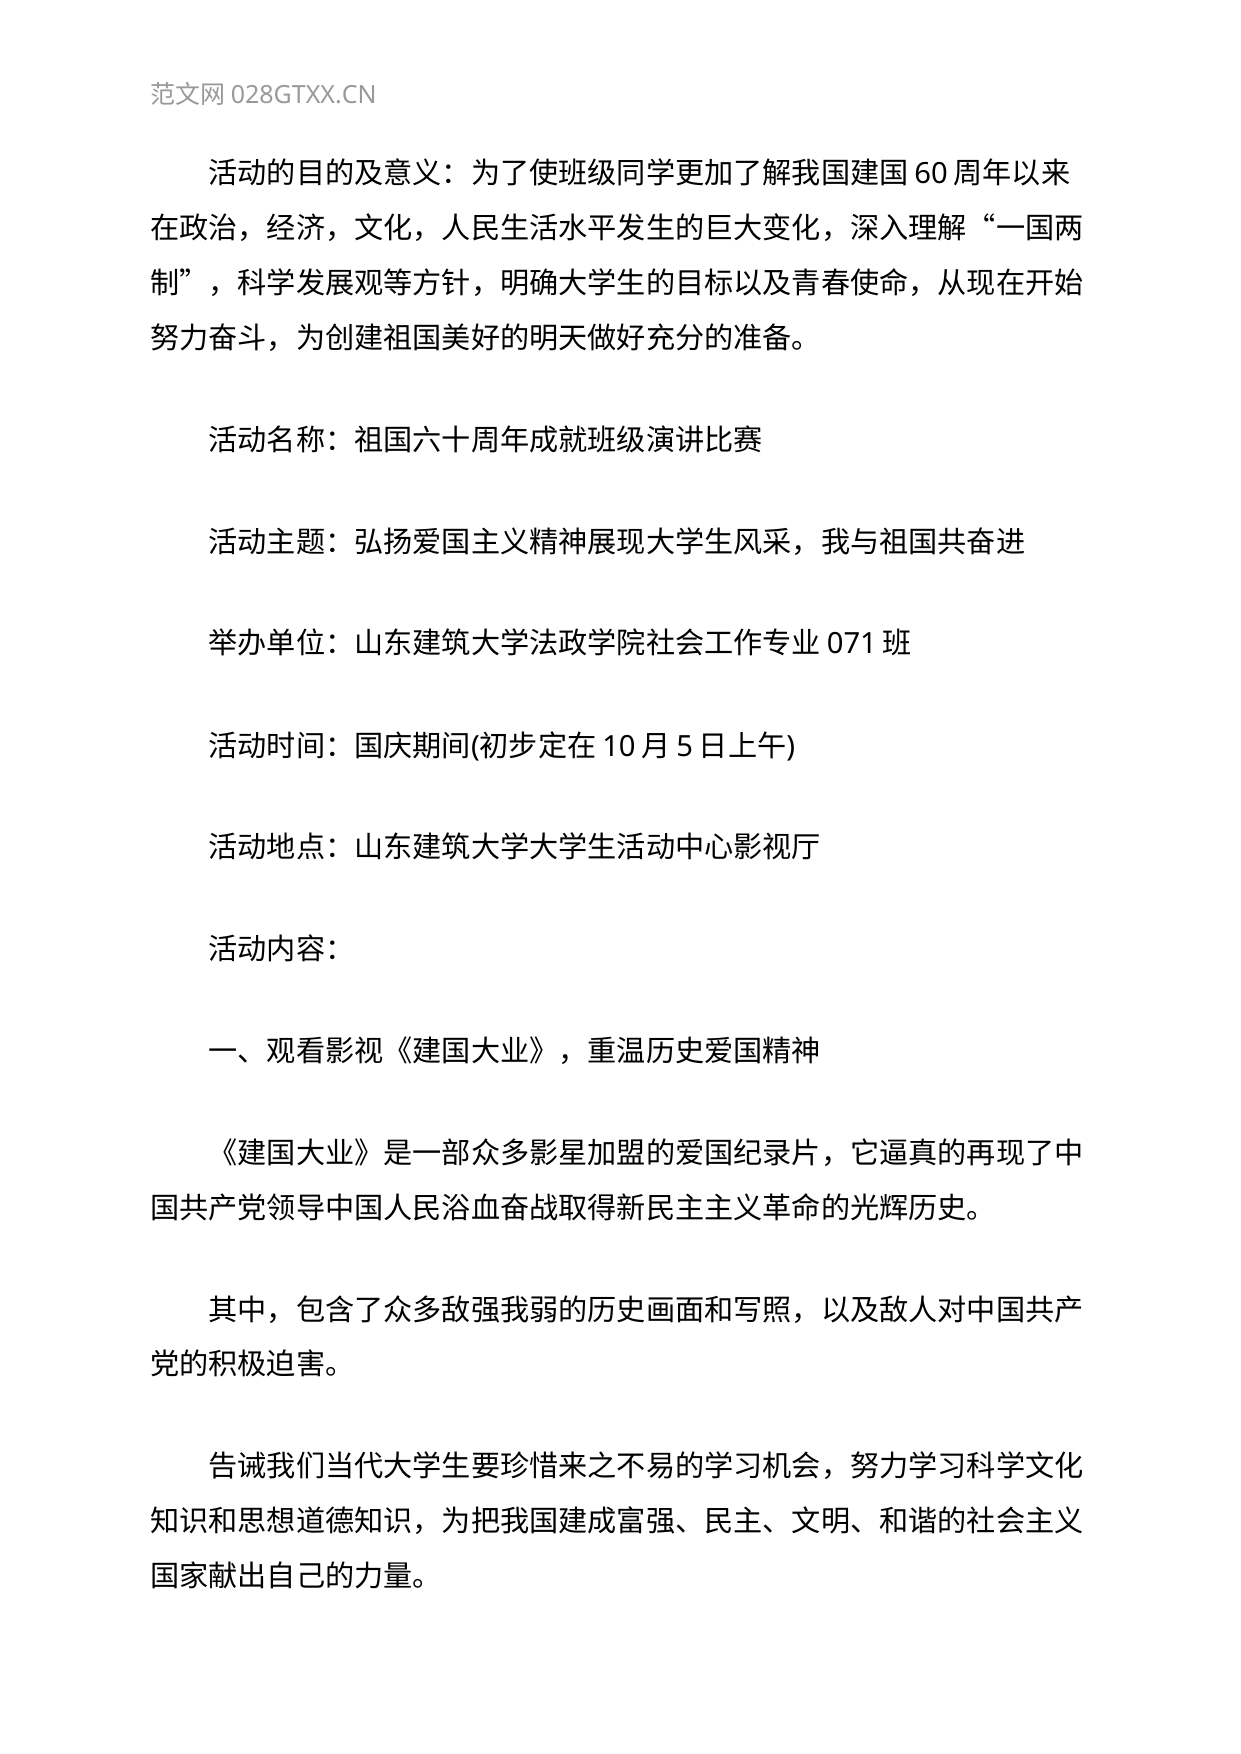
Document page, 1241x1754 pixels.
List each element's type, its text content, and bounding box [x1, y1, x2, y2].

text 活动地点：山东建筑大学大学生活动中心影视厅 [150, 824, 1090, 866]
text 告诫我们当代大学生要珍惜来之不易的学习机会，努力学习科学文化知识和思想道德知识，为把我国建成富强、民主、文明、和谐的社会主义国家献出自己的力量。 [150, 1443, 1090, 1595]
text 活动时间：国庆期间(初步定在10月5日上午) [150, 722, 1090, 764]
text 活动名称：祖国六十周年成就班级演讲比赛 [150, 417, 1090, 459]
text 活动的目的及意义：为了使班级同学更加了解我国建国60周年以来在政治，经济，文化，人民生活水平发生的巨大变化，深入理解“一国两制”，科学发展观等方针，明确大学生的目标以及青春使命，从现在开始努力奋斗，为创建祖国美好的明天做好充分的准备。 [150, 150, 1090, 357]
text 《建国大业》是一部众多影星加盟的爱国纪录片，它逼真的再现了中国共产党领导中国人民浴血奋战取得新民主主义革命的光辉历史。 [150, 1129, 1090, 1227]
text 一、观看影视《建国大业》，重温历史爱国精神 [150, 1028, 1090, 1070]
text 其中，包含了众多敌强我弱的历史画面和写照，以及敌人对中国共产党的积极迫害。 [150, 1286, 1090, 1383]
text 活动主题：弘扬爱国主义精神展现大学生风采，我与祖国共奋进 [150, 518, 1090, 561]
text 活动内容： [150, 926, 1090, 968]
text 举办单位：山东建筑大学法政学院社会工作专业071班 [150, 620, 1090, 662]
